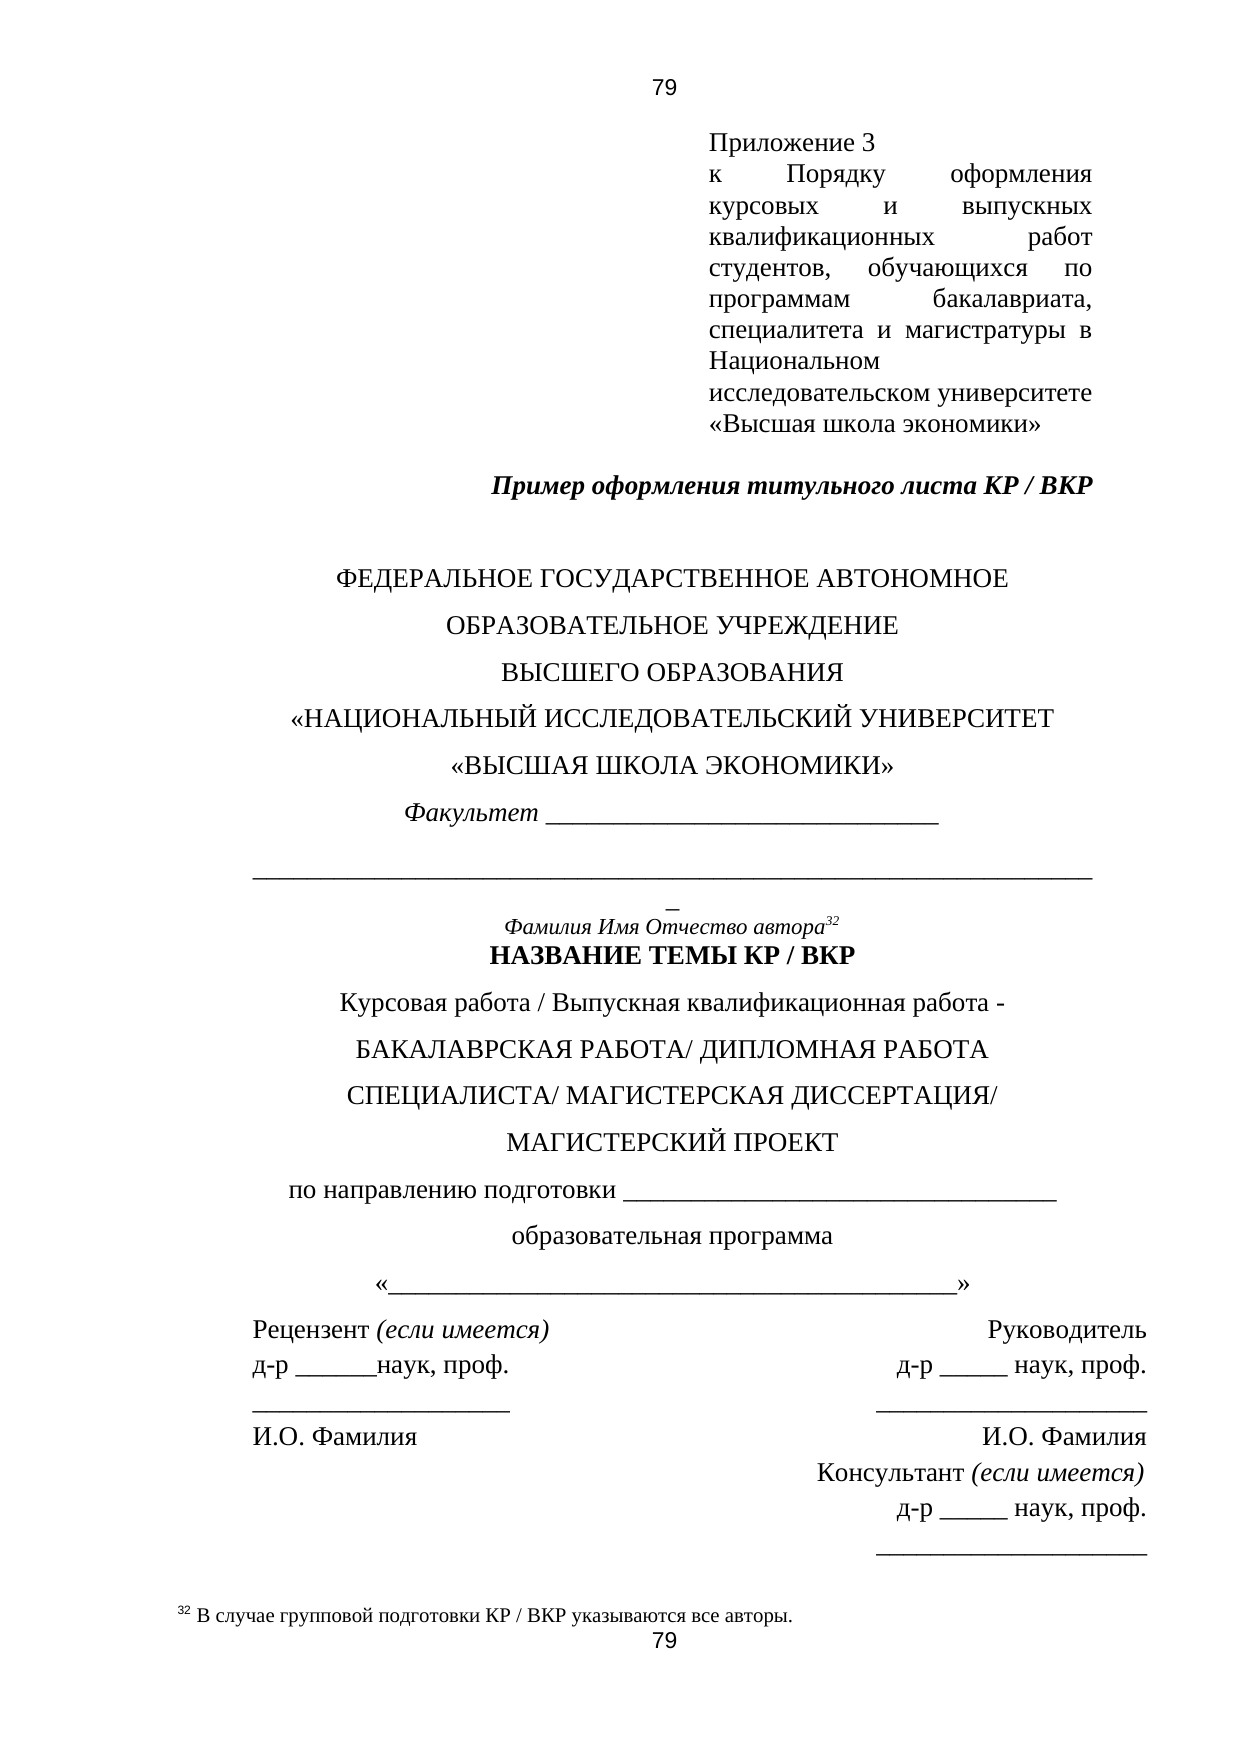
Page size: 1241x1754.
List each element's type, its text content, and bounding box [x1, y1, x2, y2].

text ВЫСШЕГО ОБРАЗОВАНИЯ [252, 656, 1093, 687]
text «НАЦИОНАЛЬНЫЙ ИССЛЕДОВАТЕЛЬСКИЙ УНИВЕРСИТЕТ [252, 702, 1093, 733]
text ФЕДЕРАЛЬНОЕ ГОСУДАРСТВЕННОЕ АВТОНОМНОЕ ОБРАЗОВАТЕЛЬНОЕ УЧРЕЖДЕНИЕ [252, 562, 1093, 640]
text НАЗВАНИЕ ТЕМЫ КР / ВКР [252, 939, 1093, 971]
text «ВЫСШАЯ ШКОЛА ЭКОНОМИКИ» [252, 749, 1093, 780]
text Курсовая работа / Выпускная квалификационная работа - БАКАЛАВРСКАЯ РАБОТА/ ДИПЛОМНАЯ РАБОТА СПЕЦИАЛИСТА/ МАГИСТЕРСКАЯ ДИССЕРТАЦИЯ/ МАГИСТЕРСКИЙ ПРОЕКТ [252, 986, 1093, 1157]
text Приложение 3 [709, 126, 1093, 158]
text _______________________________________________________________ [252, 851, 1093, 913]
subtitle Факультет _____________________________ [252, 796, 1093, 827]
text образовательная программа «__________________________________________» [252, 1219, 1093, 1297]
text Фамилия Имя Отчество автора [252, 913, 1093, 939]
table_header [691, 1313, 1206, 1590]
text к Порядку оформления курсовых и выпускных квалификационных работ студентов, обучающихся по программам бакалавриата, специалитета и магистратуры в Национальном исследовательском университете «Высшая школа экономики» [709, 158, 1093, 438]
text по направлению подготовки ________________________________ [252, 1173, 1093, 1204]
text Пример оформления титульного листа КР / ВКР [252, 469, 1093, 500]
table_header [177, 1313, 691, 1590]
